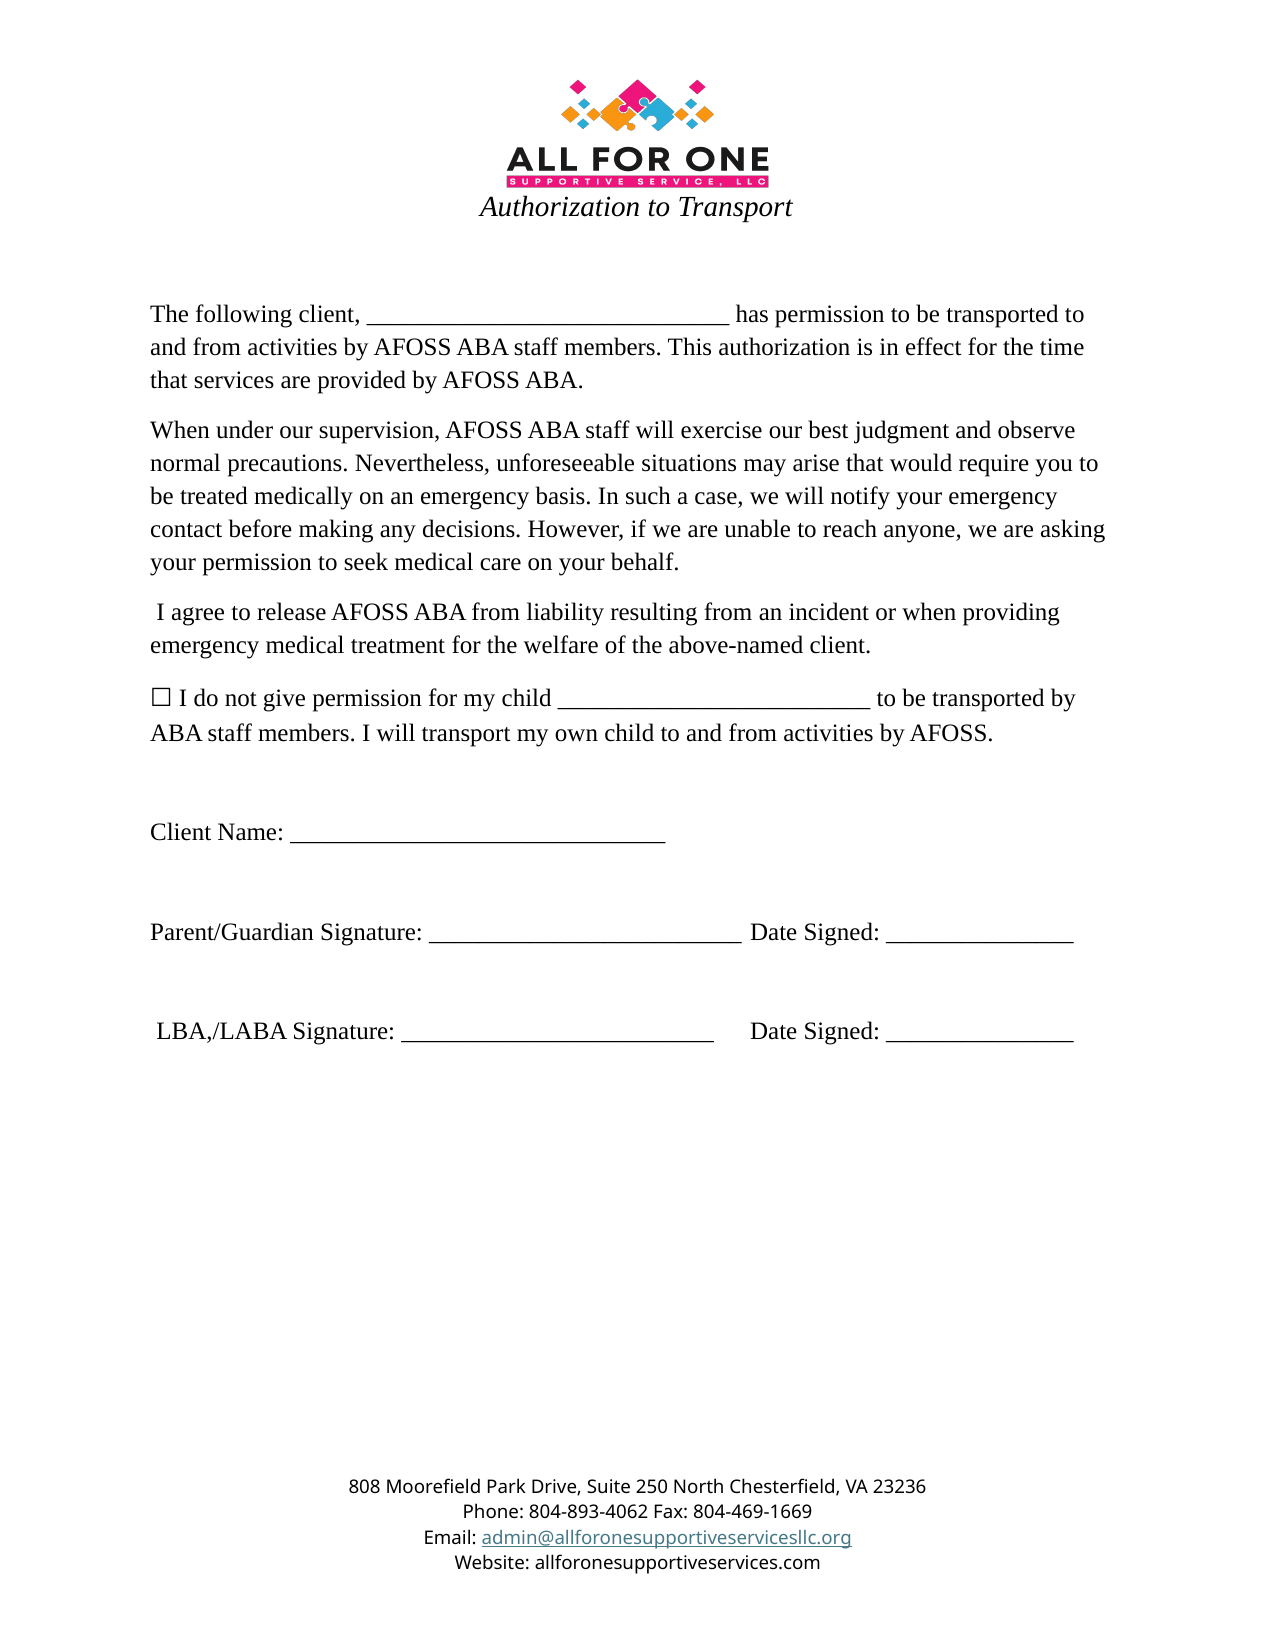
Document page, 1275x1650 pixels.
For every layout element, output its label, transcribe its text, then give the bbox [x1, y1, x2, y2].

text I do not give permission for my child _________________________ to be transported by ABA staff members. I will transport my own child to and from activities by AFOSS. [150, 680, 1125, 747]
text Authorization to Transport [150, 189, 1125, 223]
text Parent/Guardian Signature: _________________________ Date Signed: _______________ [150, 917, 1125, 946]
text The following client, _____________________________ has permission to be transported to and from activities by AFOSS ABA staff members. This authorization is in effect for the time that services are provided by AFOSS ABA. [150, 299, 1125, 394]
text LBA,/LABA Signature: _________________________ Date Signed: _______________ [150, 1016, 1125, 1045]
text I agree to release AFOSS ABA from liability resulting from an incident or when providing emergency medical treatment for the welfare of the above-named client. [150, 597, 1125, 659]
text Client Name: ______________________________ [150, 817, 1125, 846]
text When under our supervision, AFOSS ABA staff will exercise our best judgment and observe normal precautions. Nevertheless, unforeseeable situations may arise that would require you to be treated medically on an emergency basis. In such a case, we will notify your emergency contact before making any decisions. However, if we are unable to reach anyone, we are asking your permission to seek medical care on your behalf. [150, 415, 1125, 576]
picture [498, 75, 777, 189]
